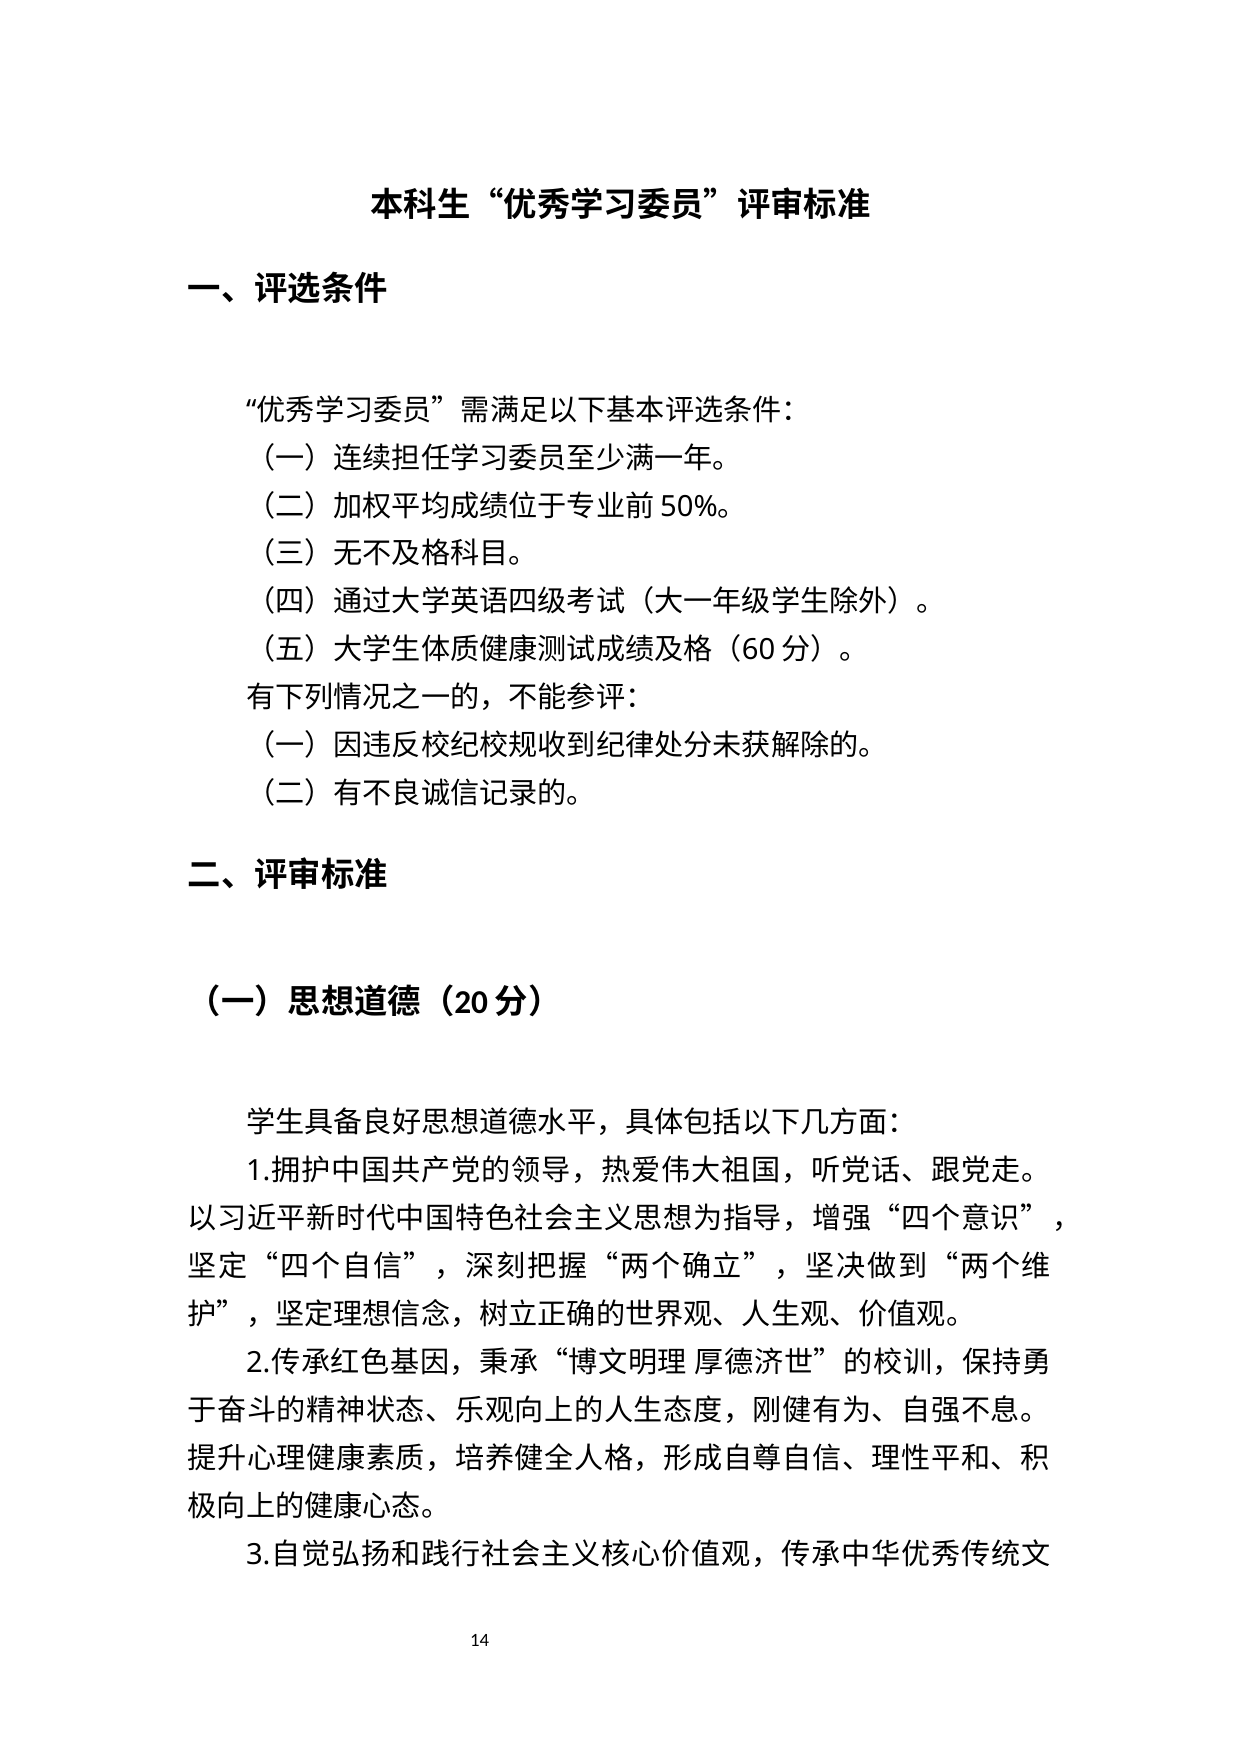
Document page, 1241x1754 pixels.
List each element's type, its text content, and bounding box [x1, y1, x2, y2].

subtitle （一）思想道德（20分） [187, 966, 1053, 1031]
text （一）因违反校纪校规收到纪律处分未获解除的。 [187, 716, 1053, 764]
text 1.拥护中国共产党的领导，热爱伟大祖国，听党话、跟党走。以习近平新时代中国特色社会主义思想为指导，增强“四个意识”，坚定“四个自信”，深刻把握“两个确立”，坚决做到“两个维护”，坚定理想信念，树立正确的世界观、人生观、价值观。 [187, 1141, 1053, 1333]
subtitle 本科生“优秀学习委员”评审标准 [187, 178, 1053, 226]
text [187, 1525, 1053, 1573]
subtitle 一、评选条件 [187, 253, 1053, 318]
text “优秀学习委员”需满足以下基本评选条件： [187, 381, 1053, 429]
text （四）通过大学英语四级考试（大一年级学生除外）。 [187, 572, 1053, 620]
subtitle 二、评审标准 [187, 839, 1053, 904]
text 学生具备良好思想道德水平，具体包括以下几方面： [246, 1093, 1053, 1141]
text （一）连续担任学习委员至少满一年。 [187, 429, 1053, 477]
text （五）大学生体质健康测试成绩及格（60分）。 [187, 620, 1053, 668]
text 有下列情况之一的，不能参评： [246, 668, 1053, 716]
text 2.传承红色基因，秉承“博文明理 厚德济世”的校训，保持勇于奋斗的精神状态、乐观向上的人生态度，刚健有为、自强不息。提升心理健康素质，培养健全人格，形成自尊自信、理性平和、积极向上的健康心态。 [187, 1333, 1053, 1525]
text （三）无不及格科目。 [187, 524, 1053, 572]
text （二）加权平均成绩位于专业前50%。 [187, 477, 1053, 524]
text （二）有不良诚信记录的。 [187, 764, 1053, 812]
